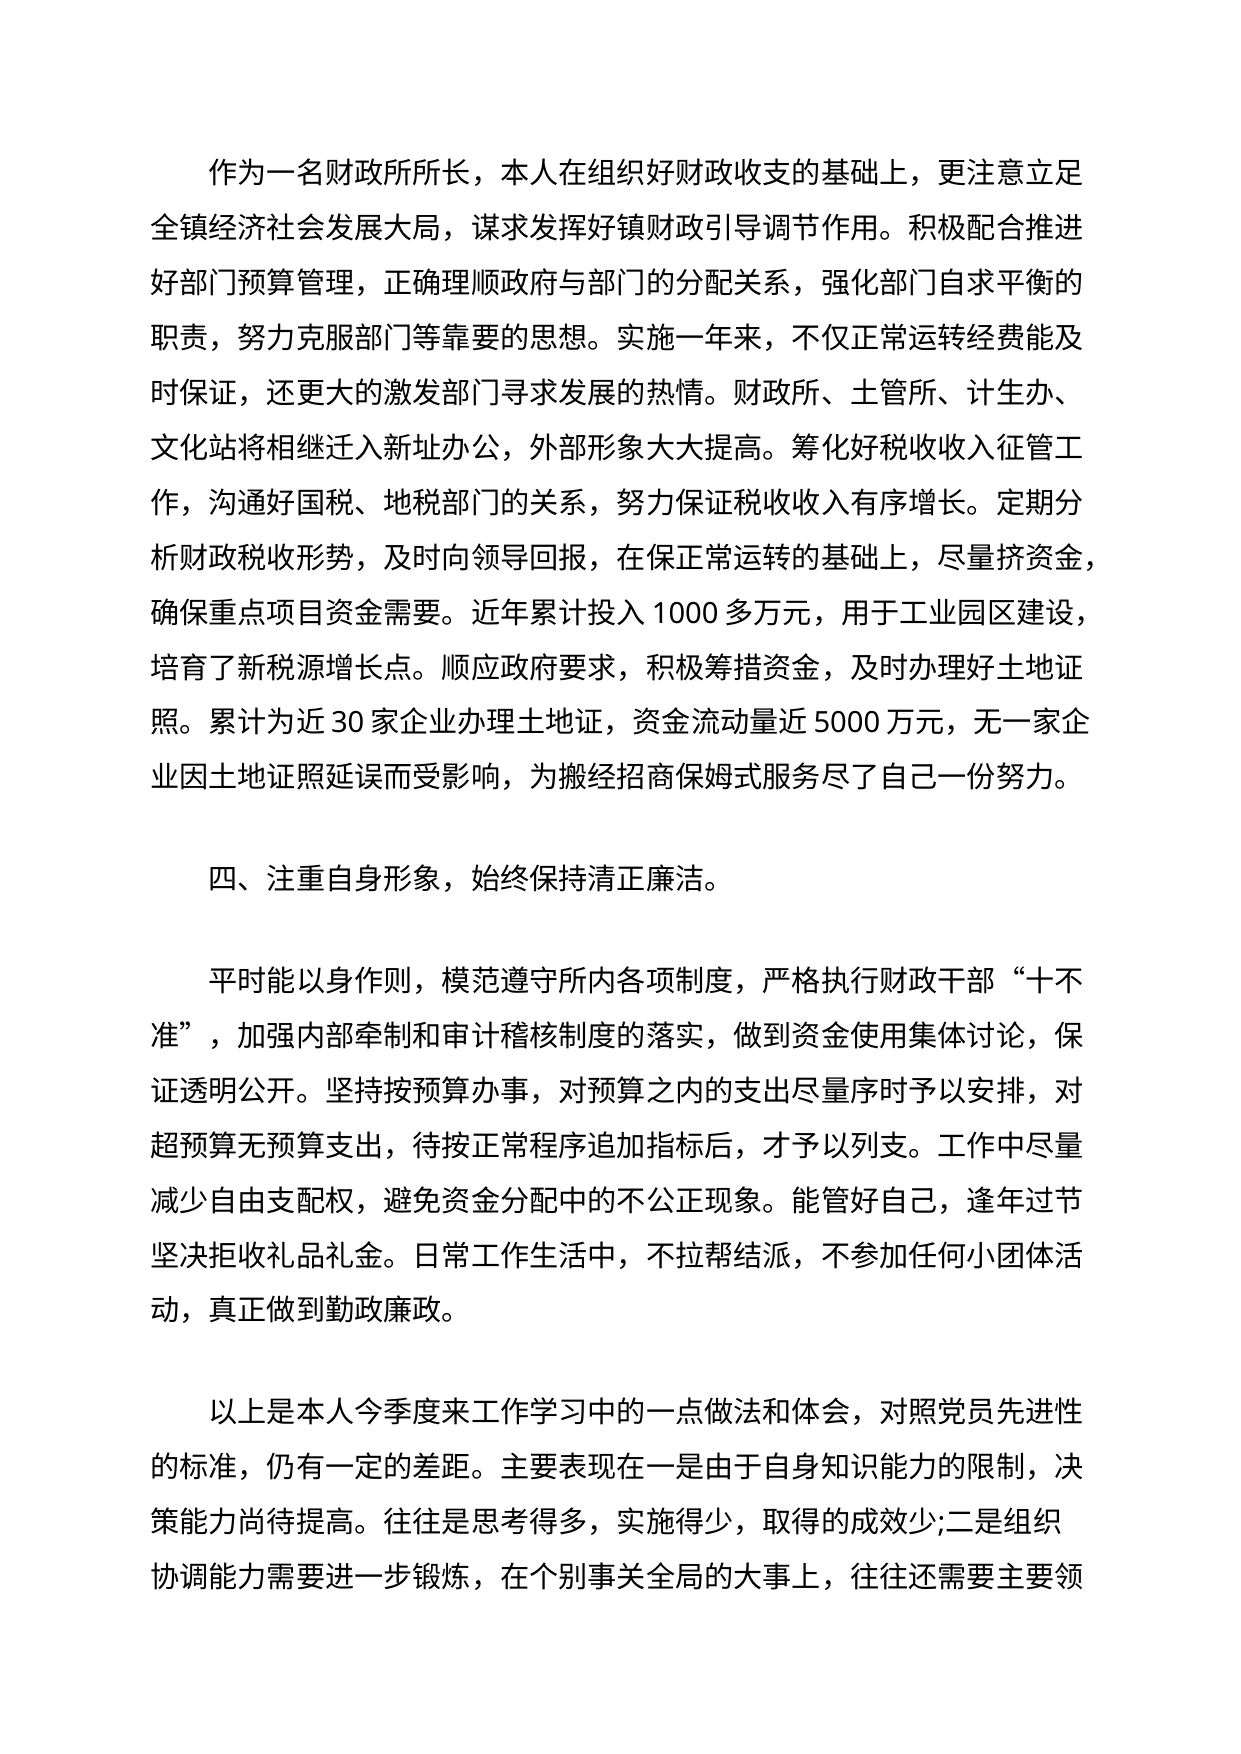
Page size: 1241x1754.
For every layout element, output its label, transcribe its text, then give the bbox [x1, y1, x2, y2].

text 作为一名财政所所长，本人在组织好财政收支的基础上，更注意立足全镇经济社会发展大局，谋求发挥好镇财政引导调节作用。积极配合推进好部门预算管理，正确理顺政府与部门的分配关系，强化部门自求平衡的职责，努力克服部门等靠要的思想。实施一年来，不仅正常运转经费能及时保证，还更大的激发部门寻求发展的热情。财政所、土管所、计生办、文化站将相继迁入新址办公，外部形象大大提高。筹化好税收收入征管工作，沟通好国税、地税部门的关系，努力保证税收收入有序增长。定期分析财政税收形势，及时向领导回报，在保正常运转的基础上，尽量挤资金，确保重点项目资金需要。近年累计投入1000多万元，用于工业园区建设，培育了新税源增长点。顺应政府要求，积极筹措资金，及时办理好土地证照。累计为近30家企业办理土地证，资金流动量近5000万元，无一家企业因土地证照延误而受影响，为搬经招商保姆式服务尽了自己一份努力。 [150, 150, 1090, 796]
text 平时能以身作则，模范遵守所内各项制度，严格执行财政干部“十不准”，加强内部牵制和审计稽核制度的落实，做到资金使用集体讨论，保证透明公开。坚持按预算办事，对预算之内的支出尽量序时予以安排，对超预算无预算支出，待按正常程序追加指标后，才予以列支。工作中尽量减少自由支配权，避免资金分配中的不公正现象。能管好自己，逢年过节坚决拒收礼品礼金。日常工作生活中，不拉帮结派，不参加任何小团体活动，真正做到勤政廉政。 [150, 958, 1090, 1329]
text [150, 1389, 1090, 1596]
text 四、注重自身形象，始终保持清正廉洁。 [150, 856, 1090, 898]
